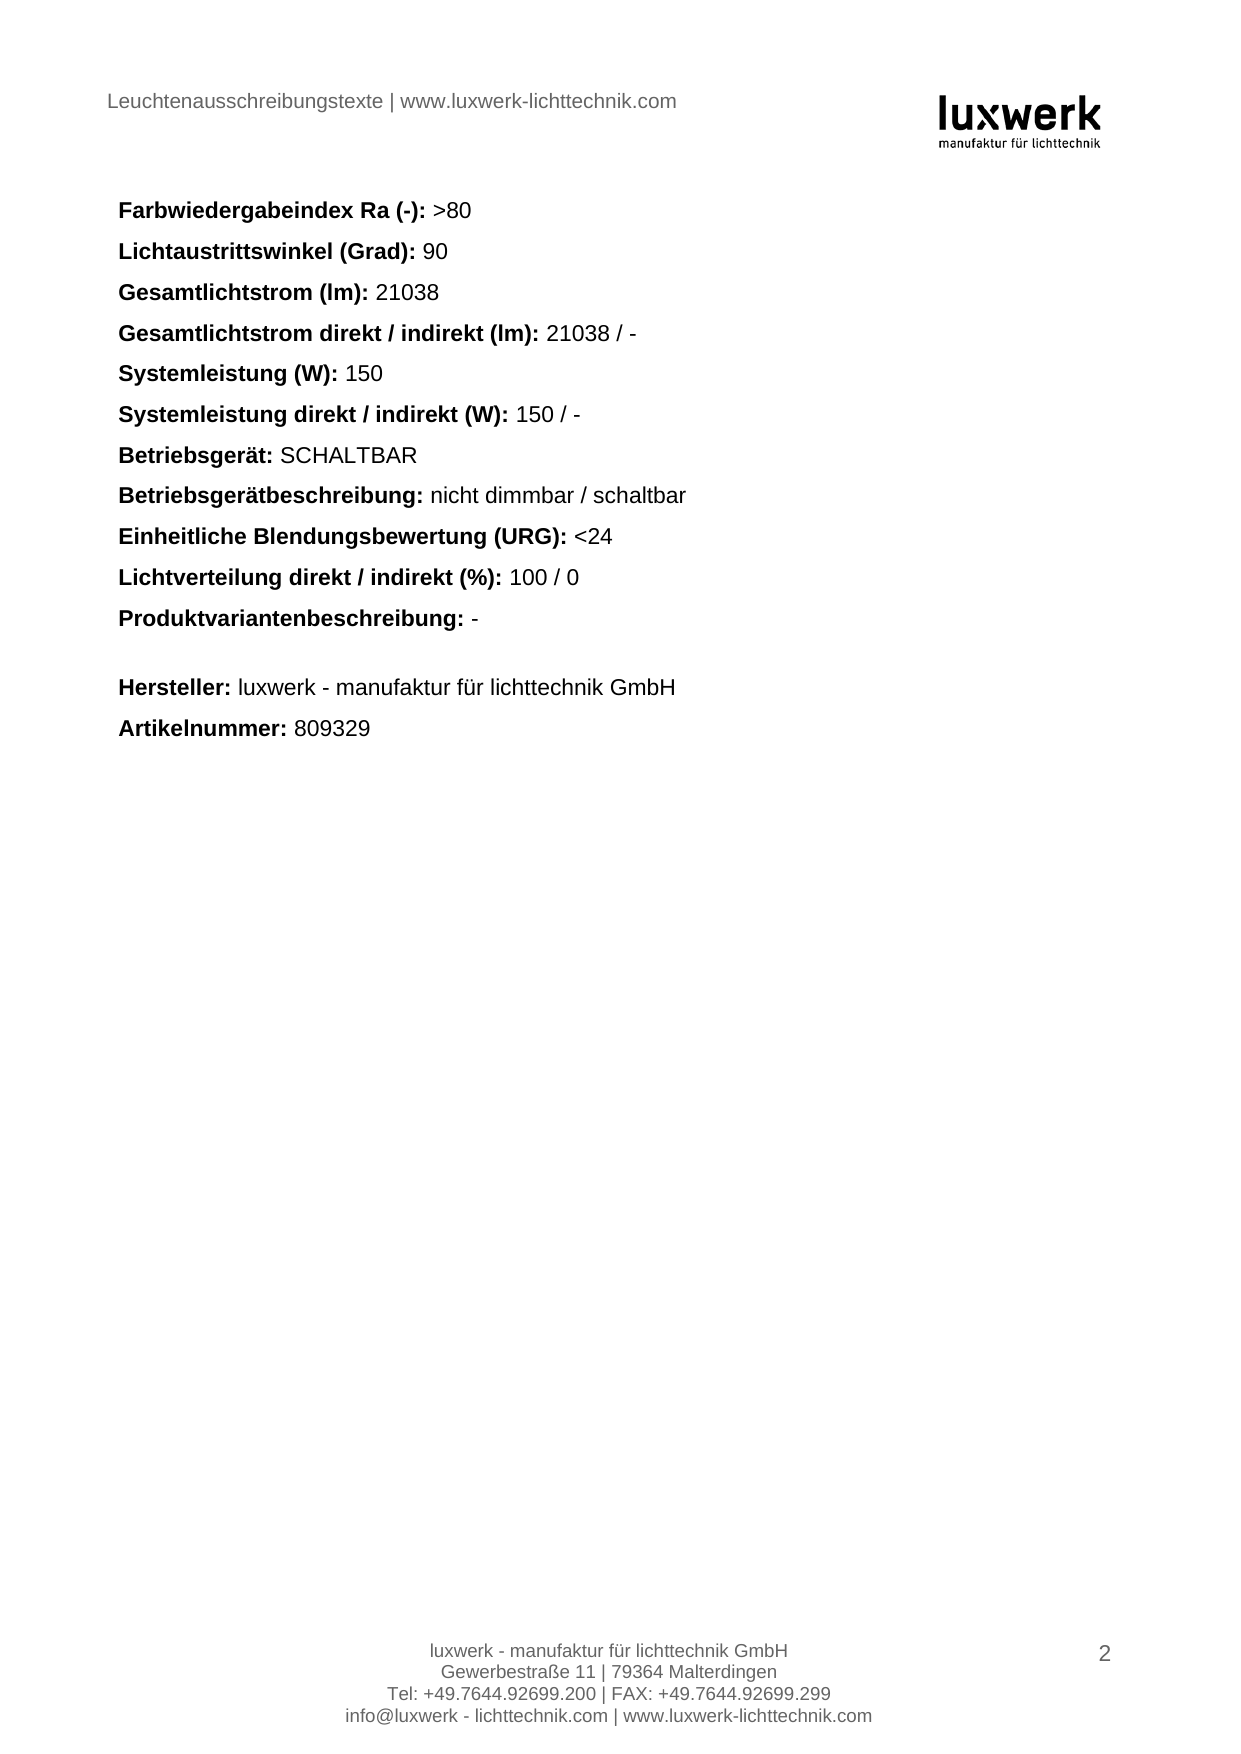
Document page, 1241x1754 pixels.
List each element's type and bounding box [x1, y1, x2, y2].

text [118, 183, 1122, 783]
